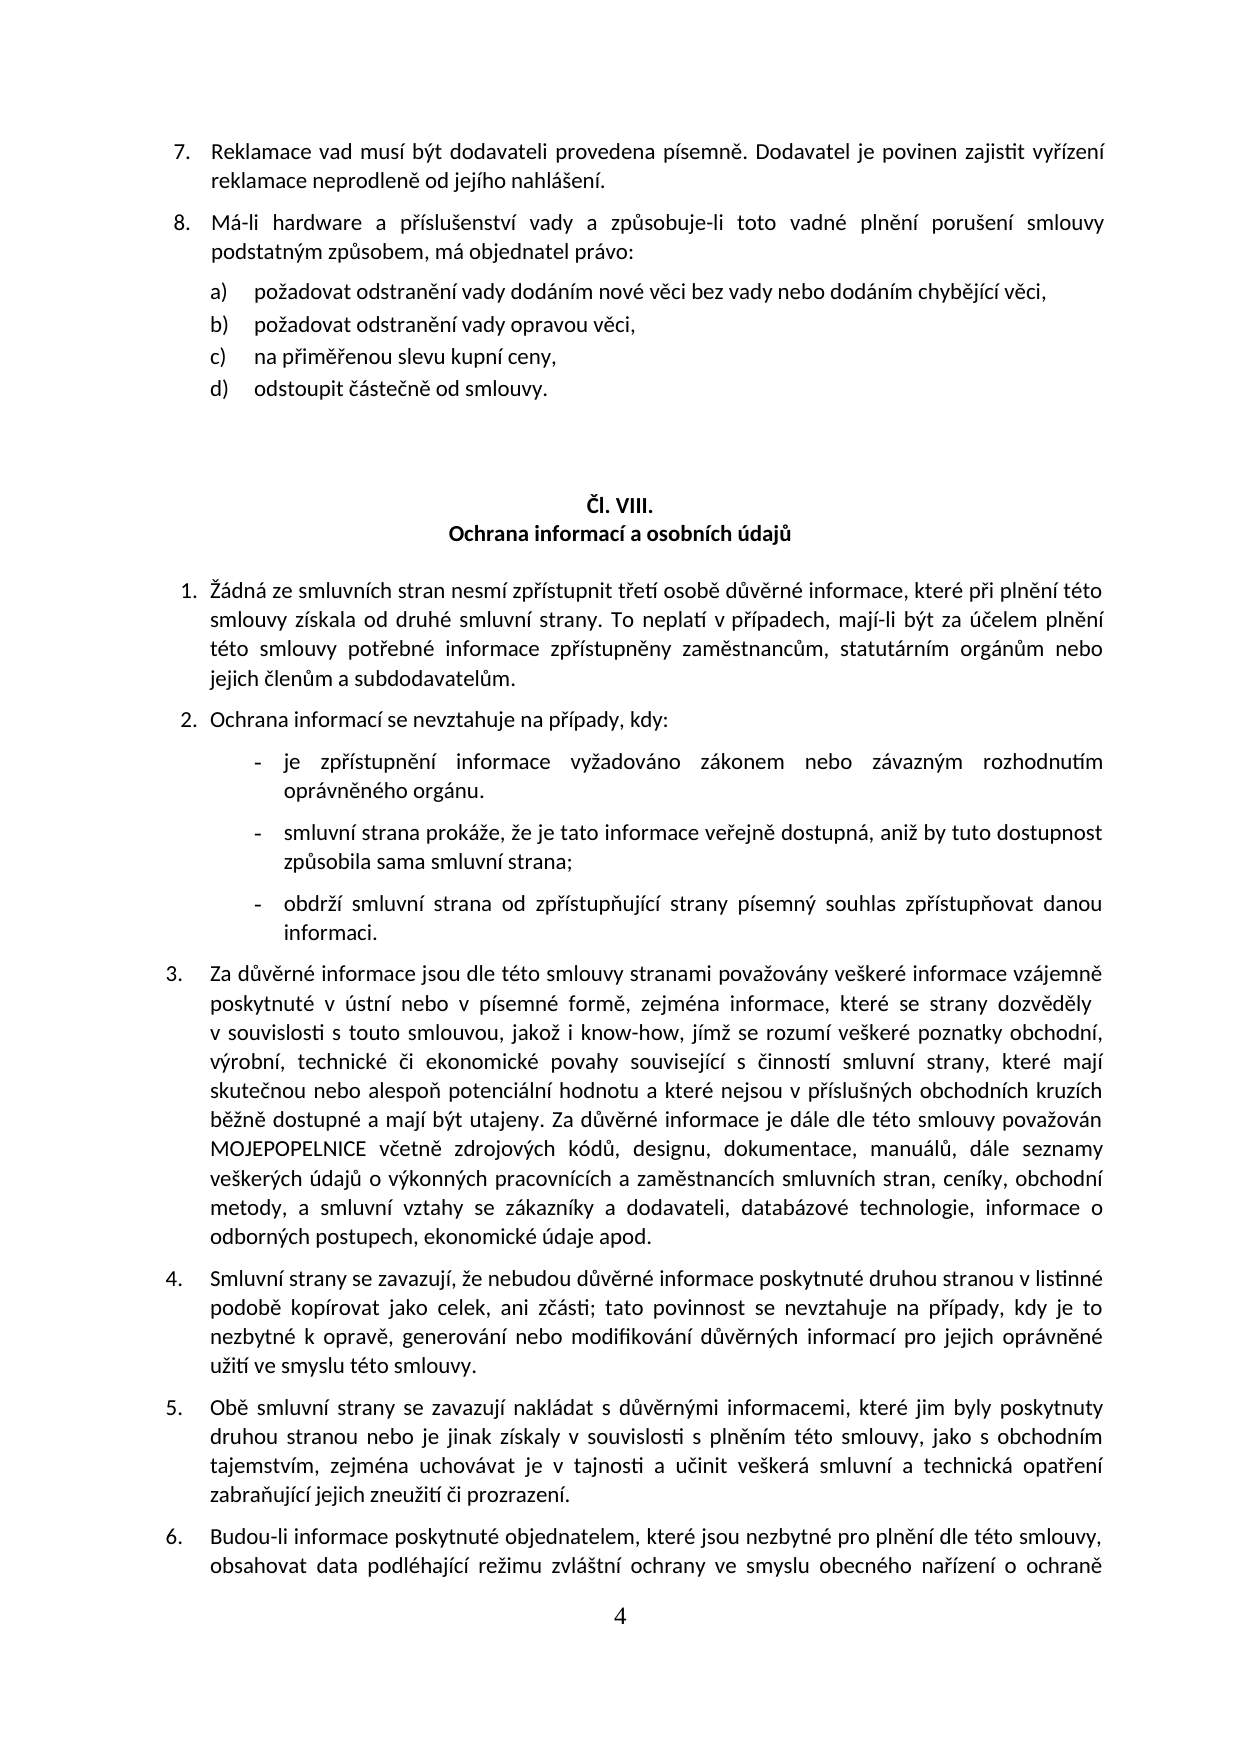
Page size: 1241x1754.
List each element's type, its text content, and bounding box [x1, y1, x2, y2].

subtitle je zpřístupnění informace vyžadováno zákonem nebo závazným rozhodnutím oprávněného orgánu. [254, 746, 1104, 804]
subtitle Ochrana informací se nevztahuje na případy, kdy: [180, 704, 1104, 733]
list na přiměřenou slevu kupní ceny, [210, 342, 1104, 370]
subtitle Obě smluvní strany se zavazují nakládat s důvěrnými informacemi, které jim byly poskytnuty druhou stranou nebo je jinak získaly v souvislosti s plněním této smlouvy, jako s obchodním tajemstvím, zejména uchovávat je v tajnosti a učinit veškerá smluvní a technická opatření zabraňující jejich zneužití či prozrazení. [165, 1392, 1104, 1508]
subtitle Smluvní strany se zavazují, že nebudou důvěrné informace poskytnuté druhou stranou v listinné podobě kopírovat jako celek, ani zčásti; tato povinnost se nevztahuje na případy, kdy je to nezbytné k opravě, generování nebo modifikování důvěrných informací pro jejich oprávněné užití ve smyslu této smlouvy. [165, 1263, 1104, 1379]
subtitle smluvní strana prokáže, že je tato informace veřejně dostupná, aniž by tuto dostupnost způsobila sama smluvní strana; [254, 817, 1104, 875]
text Ochrana informací a osobních údajů [136, 519, 1104, 547]
text Čl. VIII. [136, 491, 1104, 519]
subtitle Má-li hardware a příslušenství vady a způsobuje-li toto vadné plnění porušení smlouvy podstatným způsobem, má objednatel právo: [173, 207, 1106, 265]
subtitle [165, 1521, 1104, 1579]
subtitle Za důvěrné informace jsou dle této smlouvy stranami považovány veškeré informace vzájemně poskytnuté v ústní nebo v písemné formě, zejména informace, které se strany dozvěděly v souvislosti s touto smlouvou, jakož i know-how, jímž se rozumí veškeré poznatky obchodní, výrobní, technické či ekonomické povahy související s činností smluvní strany, které mají skutečnou nebo alespoň potenciální hodnotu a které nejsou v příslušných obchodních kruzích běžně dostupné a mají být utajeny. Za důvěrné informace je dále dle této smlouvy považován MOJEPOPELNICE včetně zdrojových kódů, designu, dokumentace, manuálů, dále seznamy veškerých údajů o výkonných pracovnících a zaměstnancích smluvních stran, ceníky, obchodní metody, a smluvní vztahy se zákazníky a dodavateli, databázové technologie, informace o odborných postupech, ekonomické údaje apod. [165, 958, 1104, 1250]
subtitle Žádná ze smluvních stran nesmí zpřístupnit třetí osobě důvěrné informace, které při plnění této smlouvy získala od druhé smluvní strany. To neplatí v případech, mají-li být za účelem plnění této smlouvy potřebné informace zpřístupněny zaměstnancům, statutárním orgánům nebo jejich členům a subdodavatelům. [180, 575, 1104, 692]
list požadovat odstranění vady dodáním nové věci bez vady nebo dodáním chybějící věci, [210, 277, 1104, 306]
subtitle Reklamace vad musí být dodavateli provedena písemně. Dodavatel je povinen zajistit vyřízení reklamace neprodleně od jejího nahlášení. [173, 136, 1106, 194]
list odstoupit částečně od smlouvy. [210, 374, 1104, 402]
subtitle obdrží smluvní strana od zpřístupňující strany písemný souhlas zpřístupňovat danou informaci. [254, 888, 1104, 946]
list požadovat odstranění vady opravou věci, [210, 310, 1104, 338]
